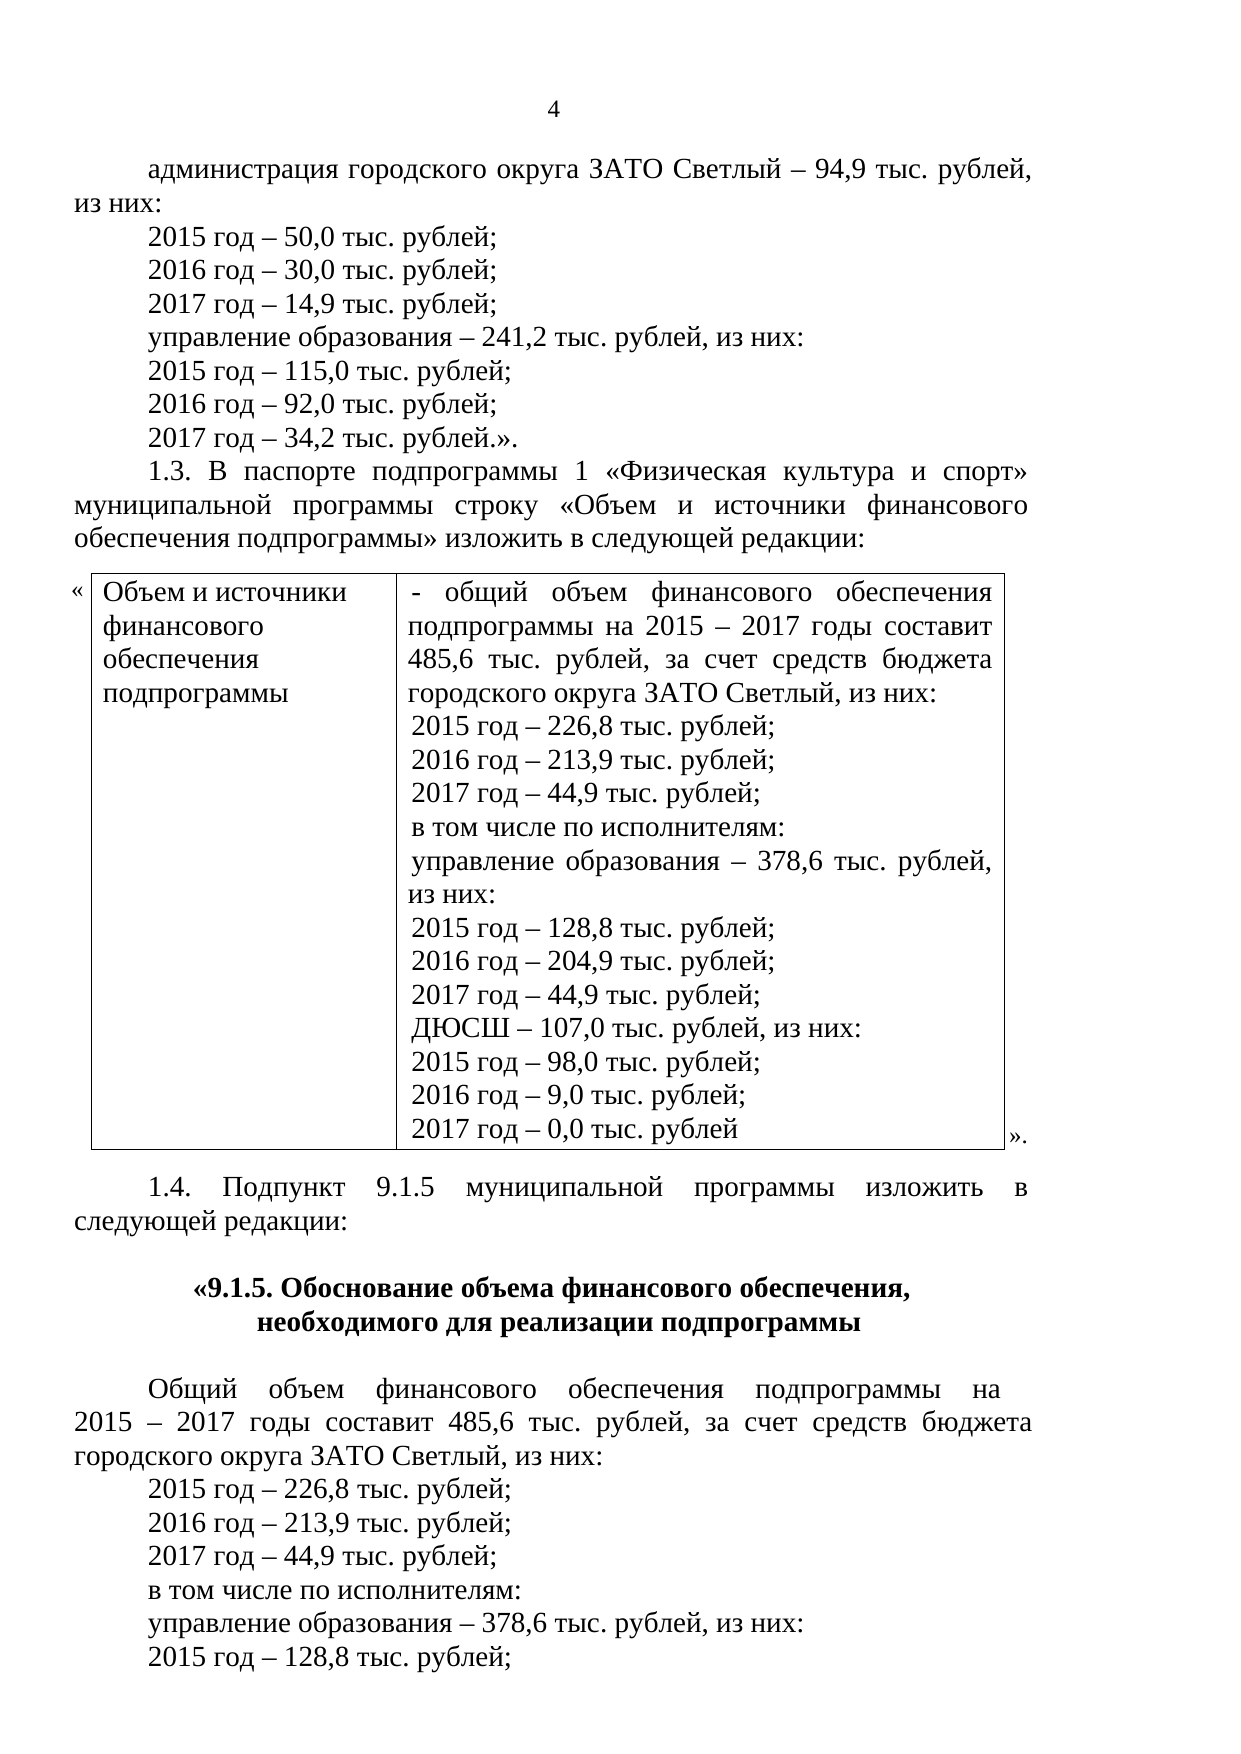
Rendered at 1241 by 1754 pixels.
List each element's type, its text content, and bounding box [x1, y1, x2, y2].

text управление образования – 241,2 тыс. рублей, из них: [74, 319, 1033, 353]
text управление образования – 378,6 тыс. рублей, из них: [74, 1606, 1033, 1639]
text необходимого для реализации подпрограммы [74, 1304, 1029, 1337]
text 2016 год – 92,0 тыс. рублей; [74, 386, 1033, 420]
text 2015 год – 128,8 тыс. рублей; [74, 1639, 1033, 1673]
text «9.1.5. Обоснование объема финансового обеспечения, [74, 1270, 1029, 1304]
text 2015 год – 115,0 тыс. рублей; [74, 353, 1033, 386]
text 2017 год – 34,2 тыс. рублей.». [74, 420, 1033, 453]
table_header - общий объем финансового обеспечения подпрограммы на 2015 – 2017 годы составит 485,6 тыс. рублей, за счет средств бюджета городского округа ЗАТО Светлый, из них: 2015 год – 226,8 тыс. рублей; 2016 год – 213,9 тыс. рублей; 2017 год – 44,9 тыс. рублей; в том числе по исполнителям: управление образования – 378,6 тыс. рублей, из них: 2015 год – 128,8 тыс. рублей; 2016 год – 204,9 тыс. рублей; 2017 год – 44,9 тыс. рублей; ДЮСШ – 107,0 тыс. рублей, из них: 2015 год – 98,0 тыс. рублей; 2016 год – 9,0 тыс. рублей; 2017 год – 0,0 тыс. рублей [397, 574, 1004, 1149]
table_header ». [1005, 573, 1073, 1149]
table_header « [35, 573, 91, 1149]
table_header Объем и источники финансового обеспечения подпрограммы [92, 574, 396, 1149]
text Общий объем финансового обеспечения подпрограммы на 2015 – 2017 годы составит 485,6 тыс. рублей, за счет средств бюджета городского округа ЗАТО Светлый, из них: [74, 1371, 1033, 1471]
text 2017 год – 44,9 тыс. рублей; [74, 1538, 1033, 1572]
text 2016 год – 213,9 тыс. рублей; [74, 1505, 1033, 1538]
text 2015 год – 50,0 тыс. рублей; [74, 219, 1033, 252]
text администрация городского округа ЗАТО Светлый – 94,9 тыс. рублей, из них: [74, 152, 1033, 219]
text 4 [74, 94, 1033, 123]
text 1.3. В паспорте подпрограммы 1 «Физическая культура и спорт» муниципальной программы строку «Объем и источники финансового обеспечения подпрограммы» изложить в следующей редакции: [74, 453, 1029, 554]
text 2015 год – 226,8 тыс. рублей; [74, 1471, 1033, 1505]
text 1.4. Подпункт 9.1.5 муниципальной программы изложить в следующей редакции: [74, 1169, 1029, 1237]
text в том числе по исполнителям: [74, 1572, 1033, 1606]
text 2017 год – 14,9 тыс. рублей; [74, 286, 1033, 319]
text 2016 год – 30,0 тыс. рублей; [74, 252, 1033, 286]
